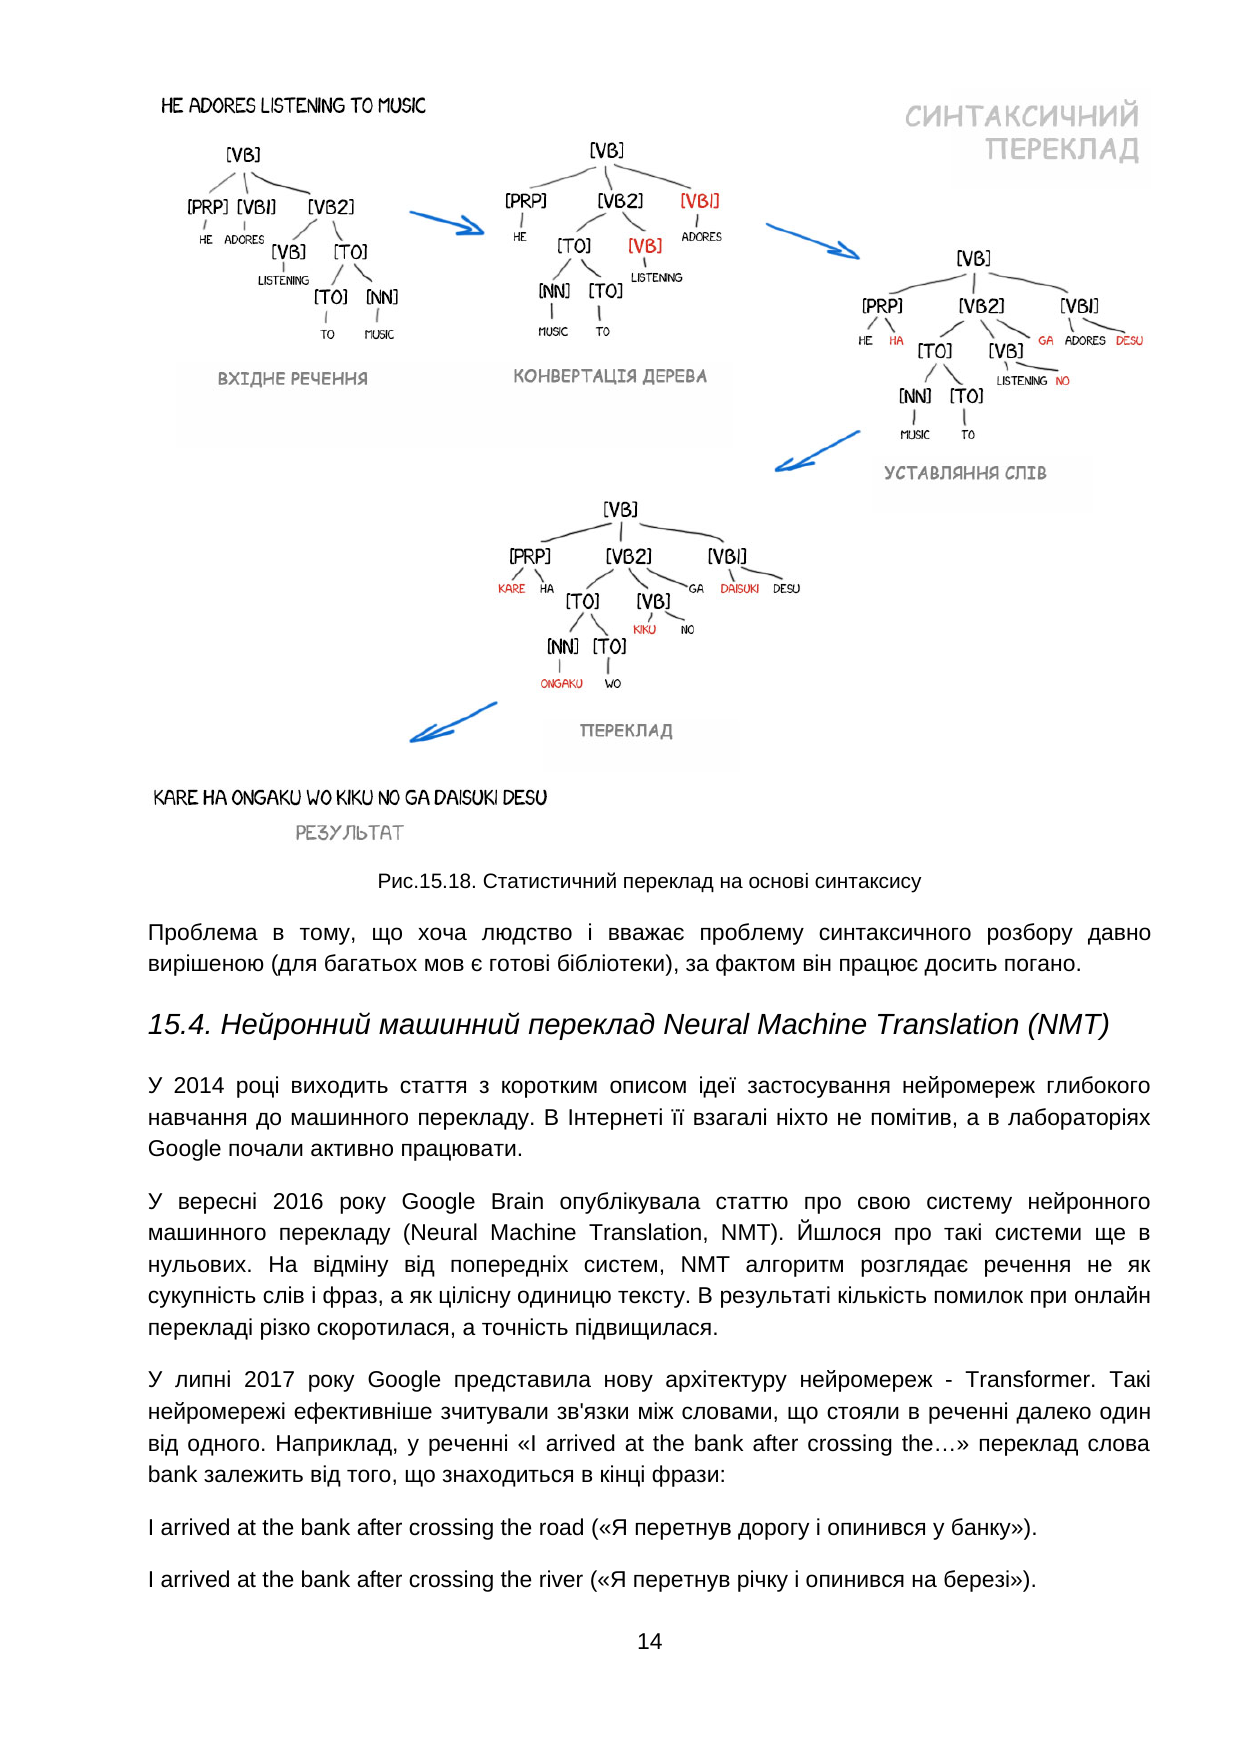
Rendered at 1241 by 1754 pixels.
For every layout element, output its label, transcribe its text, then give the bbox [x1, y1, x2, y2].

text У вересні 2016 року Google Brain опублікувала статтю про свою систему нейронного машинного перекладу (Neural Machine Translation, NMT). Йшлося про такі системи ще в нульових. На відміну від попередніх систем, NMT алгоритм розглядає речення не як сукупність слів і фраз, а як цілісну одиницю тексту. В результаті кількість помилок при онлайн перекладі різко скоротилася, а точність підвищилася. [148, 1188, 1152, 1340]
text Проблема в тому, що хоча людство і вважає проблему синтаксичного розбору давно вирішеною (для багатьох мов є готові бібліотеки), за фактом він працює досить погано. [148, 919, 1152, 977]
subtitle Рис.15.18. Статистичний переклад на основі синтаксису [148, 869, 1152, 893]
text I arrived at the bank after crossing the road («Я перетнув дорогу і опинився у банку»). [148, 1513, 1152, 1540]
text I arrived at the bank after crossing the river («Я перетнув річку і опинився на березі»). [148, 1566, 1152, 1592]
picture [147, 88, 1151, 844]
text У 2014 році виходить стаття з коротким описом ідеї застосування нейромереж глибокого навчання до машинного перекладу. В Інтернеті її взагалі ніхто не помітив, а в лабораторіях Google почали активно працювати. [148, 1072, 1152, 1162]
text У липні 2017 року Google представила нову архітектуру нейромереж - Transformer. Такі нейромережі ефективніше зчитували зв'язки між словами, що стояли в реченні далеко один від одного. Наприклад, у реченні «I arrived at the bank after crossing the…» переклад слова bank залежить від того, що знаходиться в кінці фрази: [148, 1366, 1152, 1487]
subtitle 15.4. Нейронний машинний переклад Neural Machine Translation (NMT) [148, 1007, 1152, 1041]
